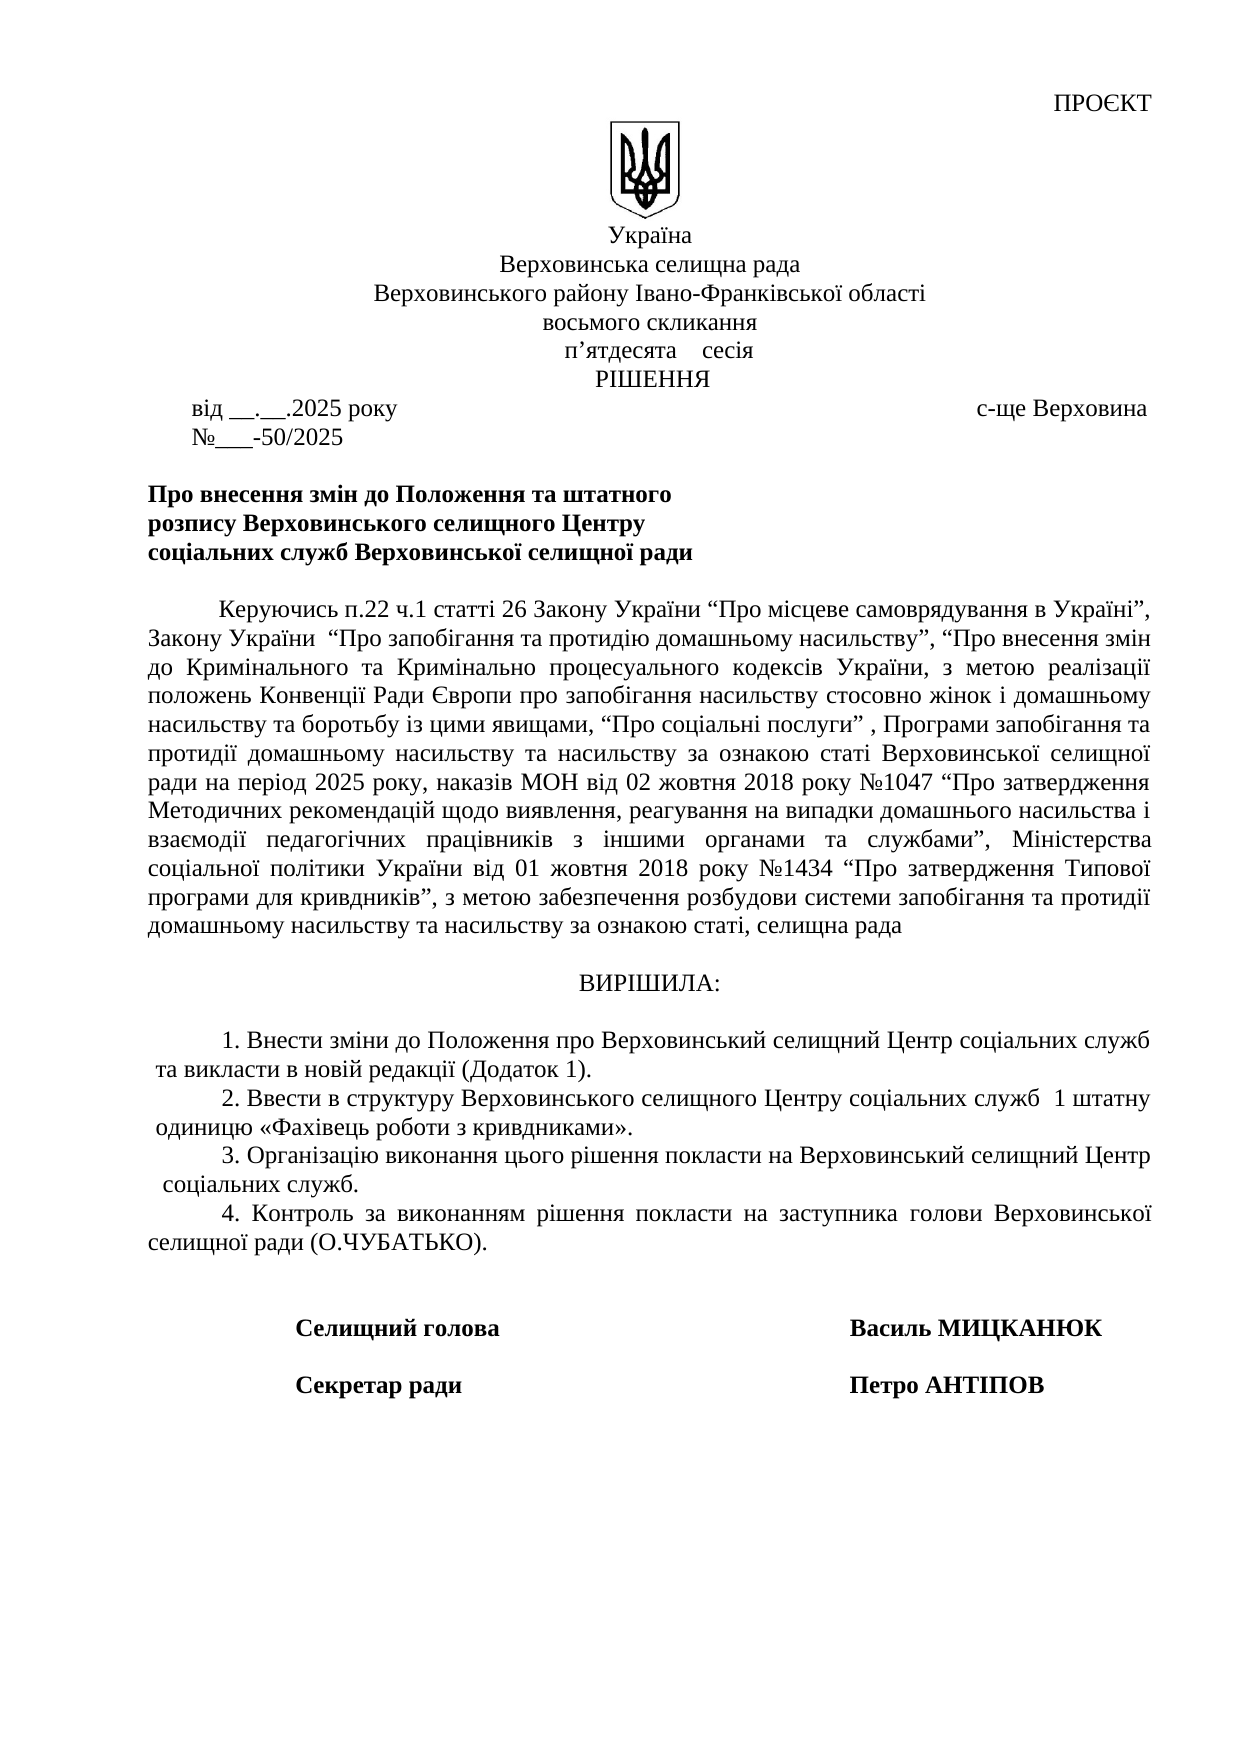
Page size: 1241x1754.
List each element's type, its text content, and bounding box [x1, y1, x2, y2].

text ПРОЄКТ [148, 88, 1152, 117]
text Секретар ради Петро АНТІПОВ [221, 1370, 1152, 1399]
list Ввести в структуру Верховинського селищного Центру соціальних служб 1 штатну одиницю «Фахівець роботи з кривдниками». [155, 1083, 1152, 1140]
text восьмого скликання [148, 307, 1152, 335]
text розпису Верховинського селищного Центру [148, 508, 1152, 537]
text Керуючись п.22 ч.1 статті 26 Закону України “Про місцеве самоврядування в Україні”, Закону України “Про запобігання та протидію домашньому насильству”, “Про внесення змін до Кримінального та Кримінально процесуального кодексів України, з метою реалізації положень Конвенції Ради Європи про запобігання насильству стосовно жінок і домашньому насильству та боротьбу із цими явищами, “Про соціальні послуги” , Програми запобігання та протидії домашньому насильству та насильству за ознакою статі Верховинської селищної ради на період 2025 року, наказів МОН від 02 жовтня 2018 року №1047 “Про затвердження Методичних рекомендацій щодо виявлення, реагування на випадки домашнього насильства і взаємодії педагогічних працівників з іншими органами та службами”, Міністерства соціальної політики України від 01 жовтня 2018 року №1434 “Про затвердження Типової програми для кривдників”, з метою забезпечення розбудови системи запобігання та протидії домашньому насильству та насильству за ознакою статі, селищна рада [148, 594, 1152, 939]
text 4. Контроль за виконанням рішення покласти на заступника голови Верховинської селищної ради (О.ЧУБАТЬКО). [148, 1198, 1152, 1255]
text №___-50/2025 [148, 422, 1152, 450]
text Україна [148, 220, 1152, 249]
list Внести зміни до Положення про Верховинський селищний Центр соціальних служб та викласти в новій редакції (Додаток 1). [155, 1025, 1152, 1083]
text Верховинського району Івано-Франківської області [148, 278, 1152, 307]
text соціальних служб Верховинської селищної ради [148, 537, 1152, 565]
text Селищний голова Василь МИЦКАНЮК [221, 1313, 1152, 1342]
text Верховинська селищна рада [148, 249, 1152, 278]
text п’ятдесята сесія [148, 335, 1152, 364]
text РІШЕННЯ [148, 364, 1152, 393]
picture [605, 117, 694, 221]
text від __.__.2025 року с-ще Верховина [148, 393, 1152, 422]
list 3. Організацію виконання цього рішення покласти на Верховинський селищний Центр соціальних служб. [162, 1140, 1152, 1198]
text Про внесення змін до Положення та штатного [148, 479, 1152, 508]
text ВИРІШИЛА: [148, 968, 1152, 997]
